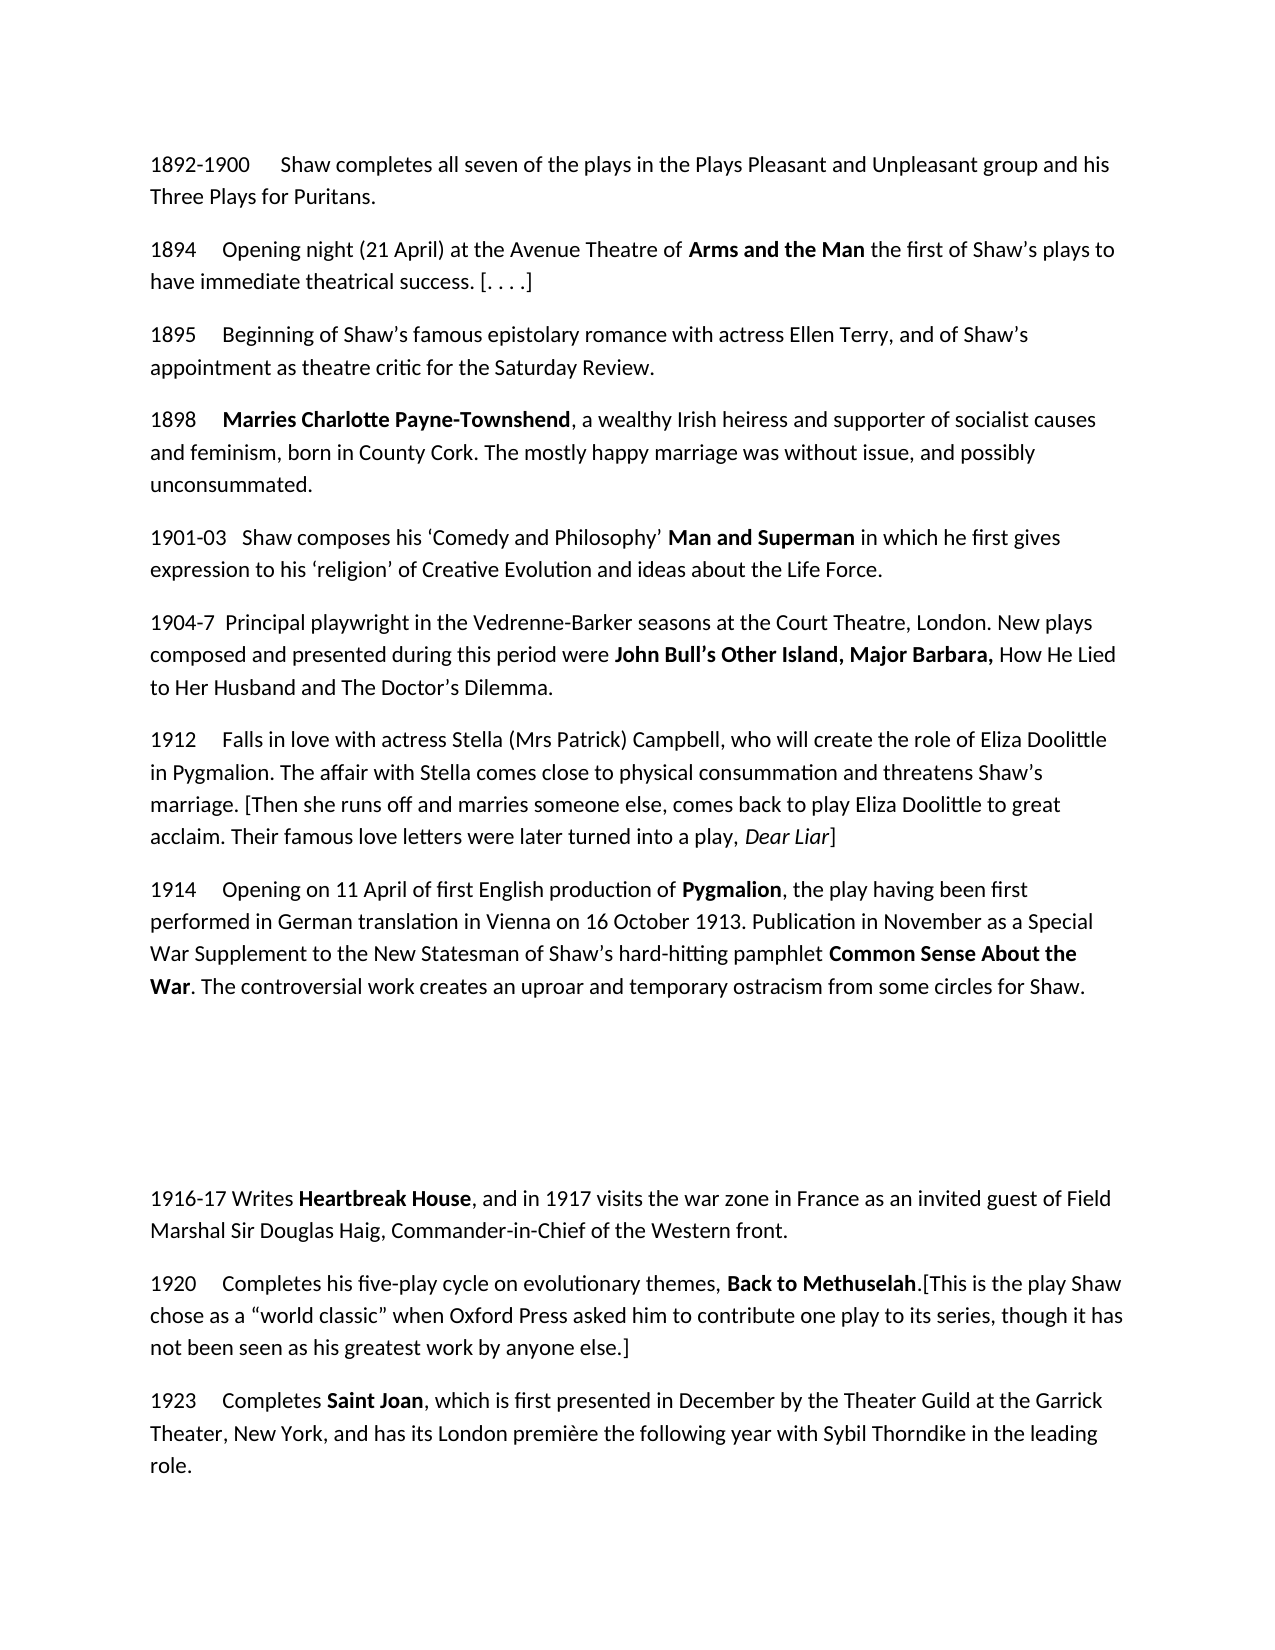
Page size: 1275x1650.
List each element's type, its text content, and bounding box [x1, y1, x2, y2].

text 1892-1900 Shaw completes all seven of the plays in the Plays Pleasant and Unpleasant group and his Three Plays for Puritans. [150, 150, 1125, 210]
text 1914 Opening on 11 April of first English production of Pygmalion, the play having been first performed in German translation in Vienna on 16 October 1913. Publication in November as a Special War Supplement to the New Statesman of Shaw’s hard-hitting pamphlet Common Sense About the War. The controversial work creates an uproar and temporary ostracism from some circles for Shaw. [150, 875, 1125, 1000]
text 1898 Marries Charlotte Payne-Townshend, a wealthy Irish heiress and supporter of socialist causes and feminism, born in County Cork. The mostly happy marriage was without issue, and possibly unconsummated. [150, 406, 1125, 498]
text 1923 Completes Saint Joan, which is first presented in December by the Theater Guild at the Garrick Theater, New York, and has its London première the following year with Sybil Thorndike in the leading role. [150, 1386, 1125, 1479]
text 1894 Opening night (21 April) at the Avenue Theatre of Arms and the Man the first of Shaw’s plays to have immediate theatrical success. [. . . .] [150, 235, 1125, 295]
text 1912 Falls in love with actress Stella (Mrs Patrick) Campbell, who will create the role of Eliza Doolittle in Pygmalion. The affair with Stella comes close to physical consummation and threatens Shaw’s marriage. [Then she runs off and marries someone else, comes back to play Eliza Doolittle to great acclaim. Their famous love letters were later turned into a play, Dear Liar] [150, 726, 1125, 850]
text 1920 Completes his five-play cycle on evolutionary themes, Back to Methuselah.[This is the play Shaw chose as a “world classic” when Oxford Press asked him to contribute one play to its series, though it has not been seen as his greatest work by anyone else.] [150, 1269, 1125, 1361]
text 1895 Beginning of Shaw’s famous epistolary romance with actress Ellen Terry, and of Shaw’s appointment as theatre critic for the Saturday Review. [150, 320, 1125, 381]
text 1904-7 Principal playwright in the Vedrenne-Barker seasons at the Court Theatre, London. New plays composed and presented during this period were John Bull’s Other Island, Major Barbara, How He Lied to Her Husband and The Doctor’s Dilemma. [150, 608, 1125, 701]
text 1916-17 Writes Heartbreak House, and in 1917 visits the war zone in France as an invited guest of Field Marshal Sir Douglas Haig, Commander-in-Chief of the Western front. [150, 1184, 1125, 1244]
text 1901-03 Shaw composes his ‘Comedy and Philosophy’ Man and Superman in which he first gives expression to his ‘religion’ of Creative Evolution and ideas about the Life Force. [150, 523, 1125, 583]
